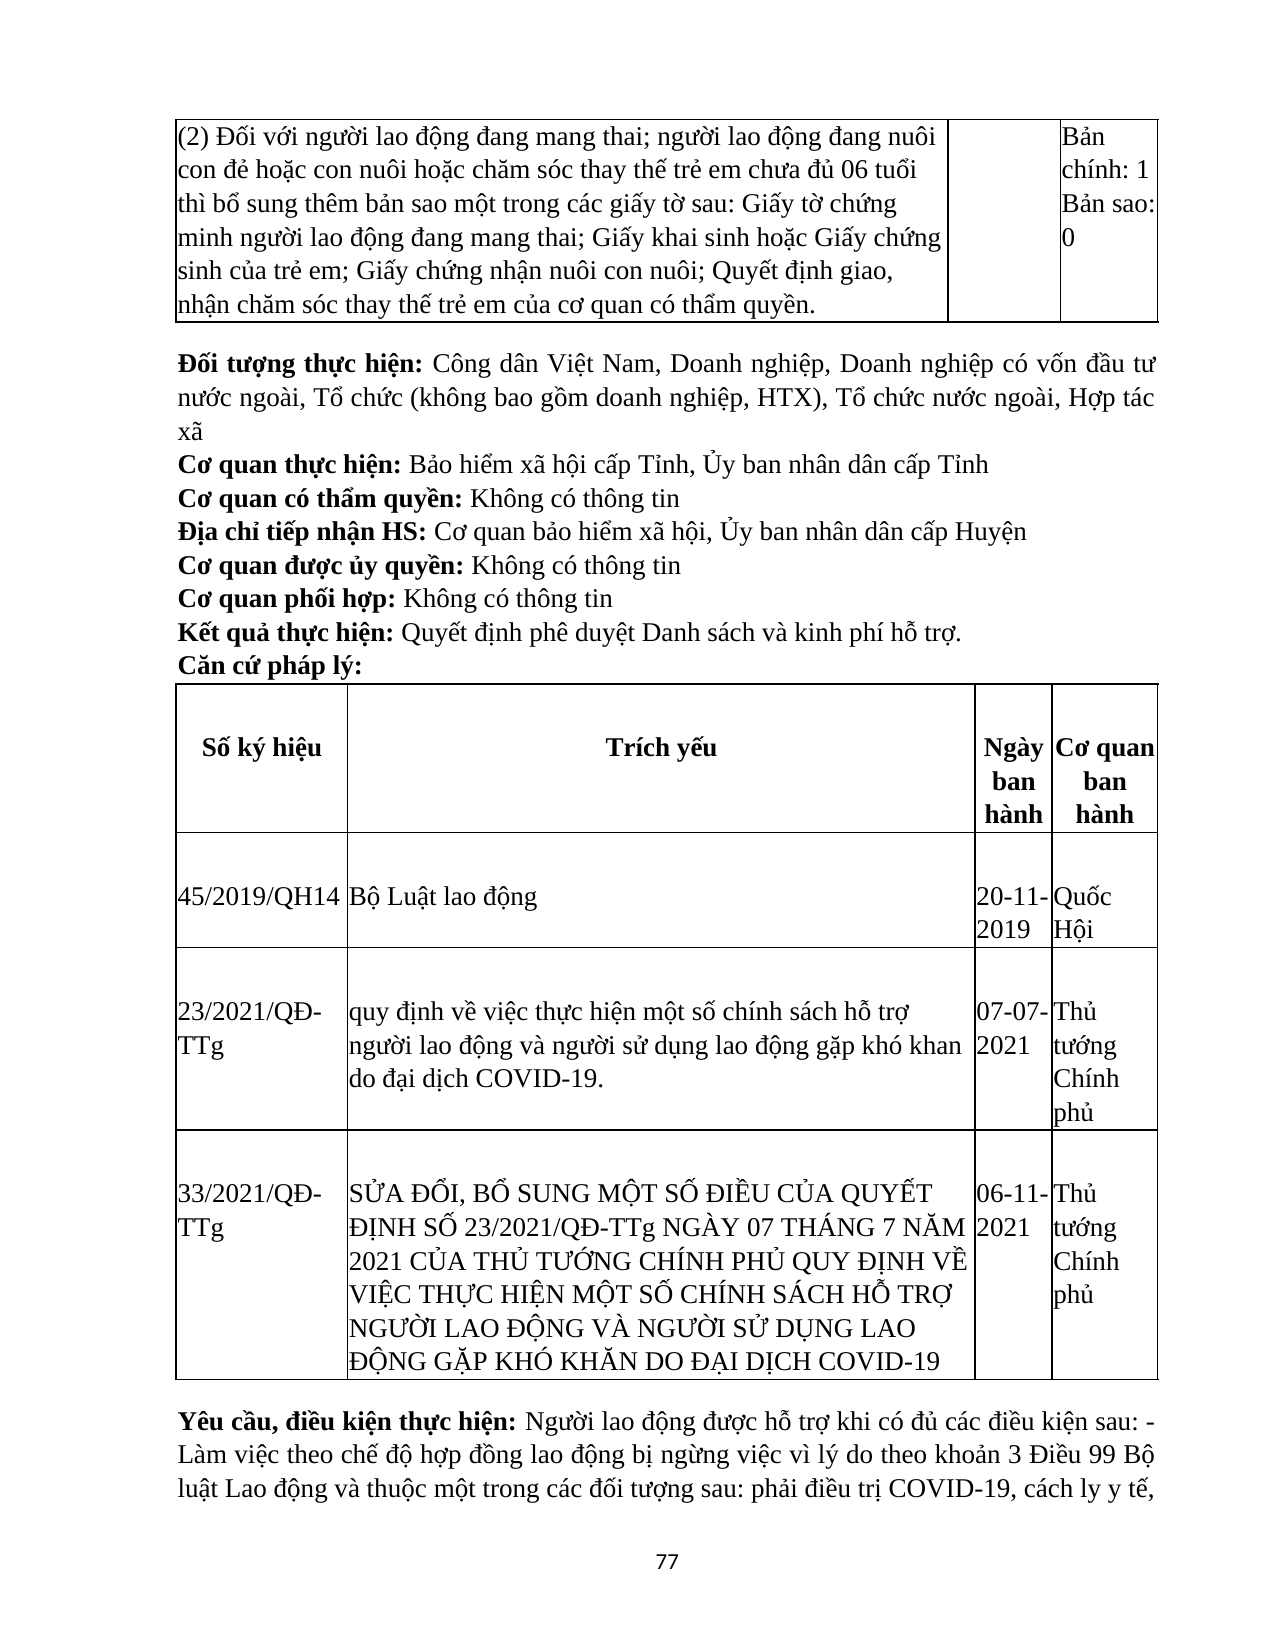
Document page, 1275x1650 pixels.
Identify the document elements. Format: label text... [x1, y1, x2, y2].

table_cell Thủ tướng Chính phủ [1053, 1131, 1157, 1378]
text Căn cứ pháp lý: [177, 649, 1157, 681]
table_cell Bộ Luật lao động [348, 833, 974, 947]
table_cell 20-11-2019 [976, 833, 1051, 947]
table_cell Thủ tướng Chính phủ [1053, 948, 1157, 1129]
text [177, 1405, 1157, 1503]
text Kết quả thực hiện: Quyết định phê duyệt Danh sách và kinh phí hỗ trợ. [177, 616, 1157, 647]
table_cell SỬA ĐỔI, BỔ SUNG MỘT SỐ ĐIỀU CỦA QUYẾT ĐỊNH SỐ 23/2021/QĐ-TTg NGÀY 07 THÁNG 7 NĂM 2021 CỦA THỦ TƯỚNG CHÍNH PHỦ QUY ĐỊNH VỀ VIỆC THỰC HIỆN MỘT SỐ CHÍNH SÁCH HỖ TRỢ NGƯỜI LAO ĐỘNG VÀ NGƯỜI SỬ DỤNG LAO ĐỘNG GẶP KHÓ KHĂN DO ĐẠI DỊCH COVID-19 [348, 1131, 974, 1378]
text Cơ quan có thẩm quyền: Không có thông tin [177, 482, 1157, 513]
text Cơ quan thực hiện: Bảo hiểm xã hội cấp Tỉnh, Ủy ban nhân dân cấp Tỉnh [177, 448, 1157, 479]
table_header Trích yếu [348, 685, 974, 832]
table_cell 23/2021/QĐ-TTg [177, 948, 347, 1129]
text Đối tượng thực hiện: Công dân Việt Nam, Doanh nghiệp, Doanh nghiệp có vốn đầu tư nước ngoài, Tổ chức (không bao gồm doanh nghiệp, HTX), Tổ chức nước ngoài, Hợp tác xã [177, 347, 1157, 446]
table_cell quy định về việc thực hiện một số chính sách hỗ trợ người lao động và người sử dụng lao động gặp khó khan do đại dịch COVID-19. [348, 948, 974, 1129]
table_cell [177, 120, 947, 321]
table_header Số ký hiệu [177, 685, 347, 832]
table_cell 07-07-2021 [976, 948, 1051, 1129]
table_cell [1061, 120, 1157, 321]
text Cơ quan phối hợp: Không có thông tin [177, 582, 1157, 613]
table_cell Quốc Hội [1053, 833, 1157, 947]
table_cell 45/2019/QH14 [177, 833, 347, 947]
text Địa chỉ tiếp nhận HS: Cơ quan bảo hiểm xã hội, Ủy ban nhân dân cấp Huyện [177, 515, 1157, 546]
table_cell 06-11-2021 [976, 1131, 1051, 1378]
table_header Ngày ban hành [976, 685, 1051, 832]
table_cell [949, 120, 1060, 321]
text Cơ quan được ủy quyền: Không có thông tin [177, 549, 1157, 580]
table_header Cơ quan ban hành [1053, 685, 1157, 832]
table_cell 33/2021/QĐ-TTg [177, 1131, 347, 1378]
